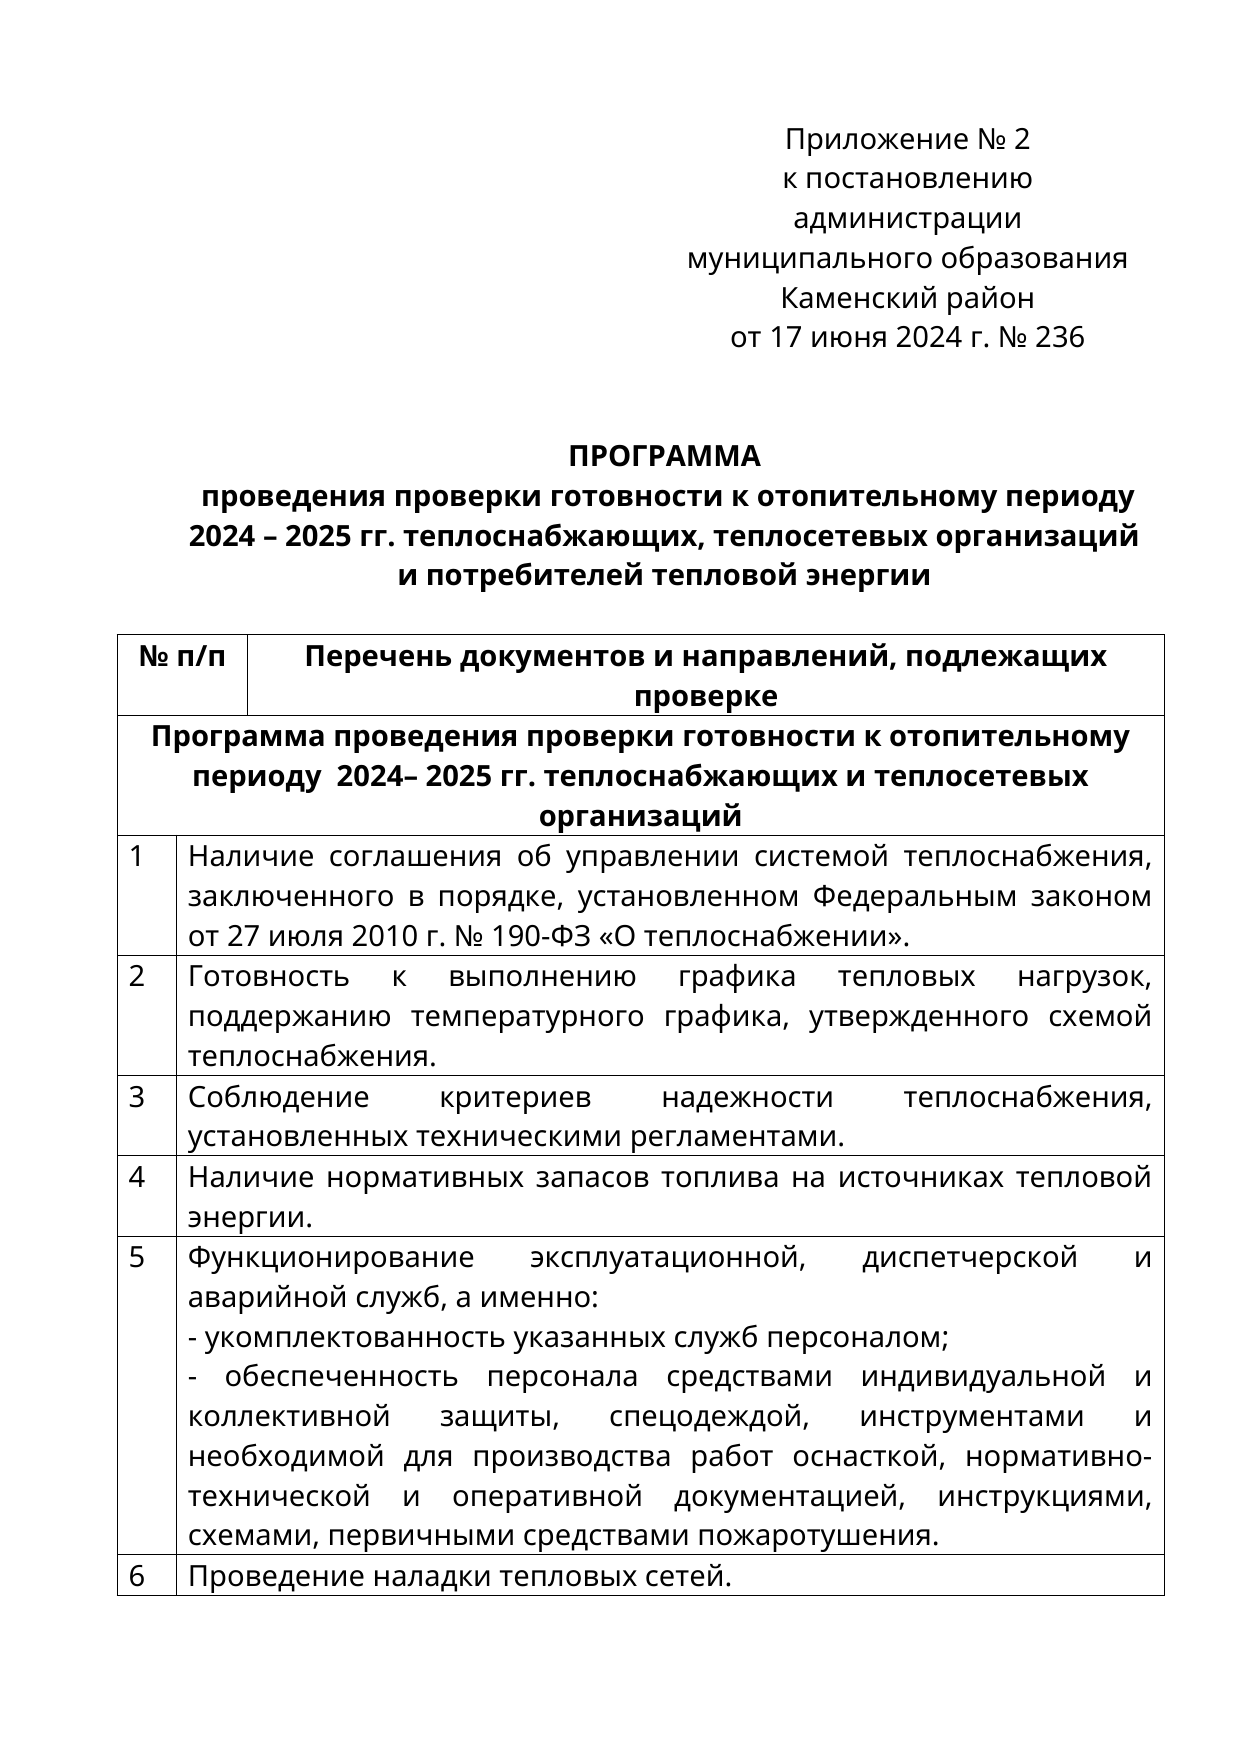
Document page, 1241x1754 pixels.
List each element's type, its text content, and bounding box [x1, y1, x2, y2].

table_cell 4 [118, 1156, 176, 1236]
table_header Перечень документов и направлений, подлежащих проверке [248, 635, 1164, 714]
text ПРОГРАММА [177, 436, 1152, 475]
table_cell 6 [118, 1555, 176, 1595]
table_cell 1 [118, 836, 176, 955]
table_cell Наличие соглашения об управлении системой теплоснабжения, заключенного в порядке, установленном Федеральным законом от 27 июля 2010 г. № 190-ФЗ «О теплоснабжении». [177, 836, 1164, 955]
table_cell Готовность к выполнению графика тепловых нагрузок, поддержанию температурного графика, утвержденного схемой теплоснабжения. [177, 956, 1164, 1075]
text 2024 – 2025 гг. теплоснабжающих, теплосетевых организаций и потребителей тепловой энергии [177, 515, 1152, 594]
table_cell Программа проведения проверки готовности к отопительному периоду 2024– 2025 гг. теплоснабжающих и теплосетевых организаций [118, 716, 1164, 834]
table_cell 2 [118, 956, 176, 1075]
table_cell 5 [118, 1237, 176, 1554]
table_header № п/п [118, 635, 247, 714]
table_cell Соблюдение критериев надежности теплоснабжения, установленных техническими регламентами. [177, 1076, 1164, 1155]
table_cell 3 [118, 1076, 176, 1155]
table_header Приложение № 2 к постановлению администрации муниципального образования Каменский район от 17 июня 2024 г. № 236 [664, 118, 1152, 356]
table_cell Проведение наладки тепловых сетей. [177, 1555, 1164, 1595]
table_cell Наличие нормативных запасов топлива на источниках тепловой энергии. [177, 1156, 1164, 1236]
text проведения проверки готовности к отопительному периоду [177, 475, 1152, 515]
table_cell Функционирование эксплуатационной, диспетчерской и аварийной служб, а именно: - укомплектованность указанных служб персоналом; - обеспеченность персонала средствами индивидуальной и коллективной защиты, спецодеждой, инструментами и необходимой для производства работ оснасткой, нормативно-технической и оперативной документацией, инструкциями, схемами, первичными средствами пожаротушения. [177, 1237, 1164, 1554]
